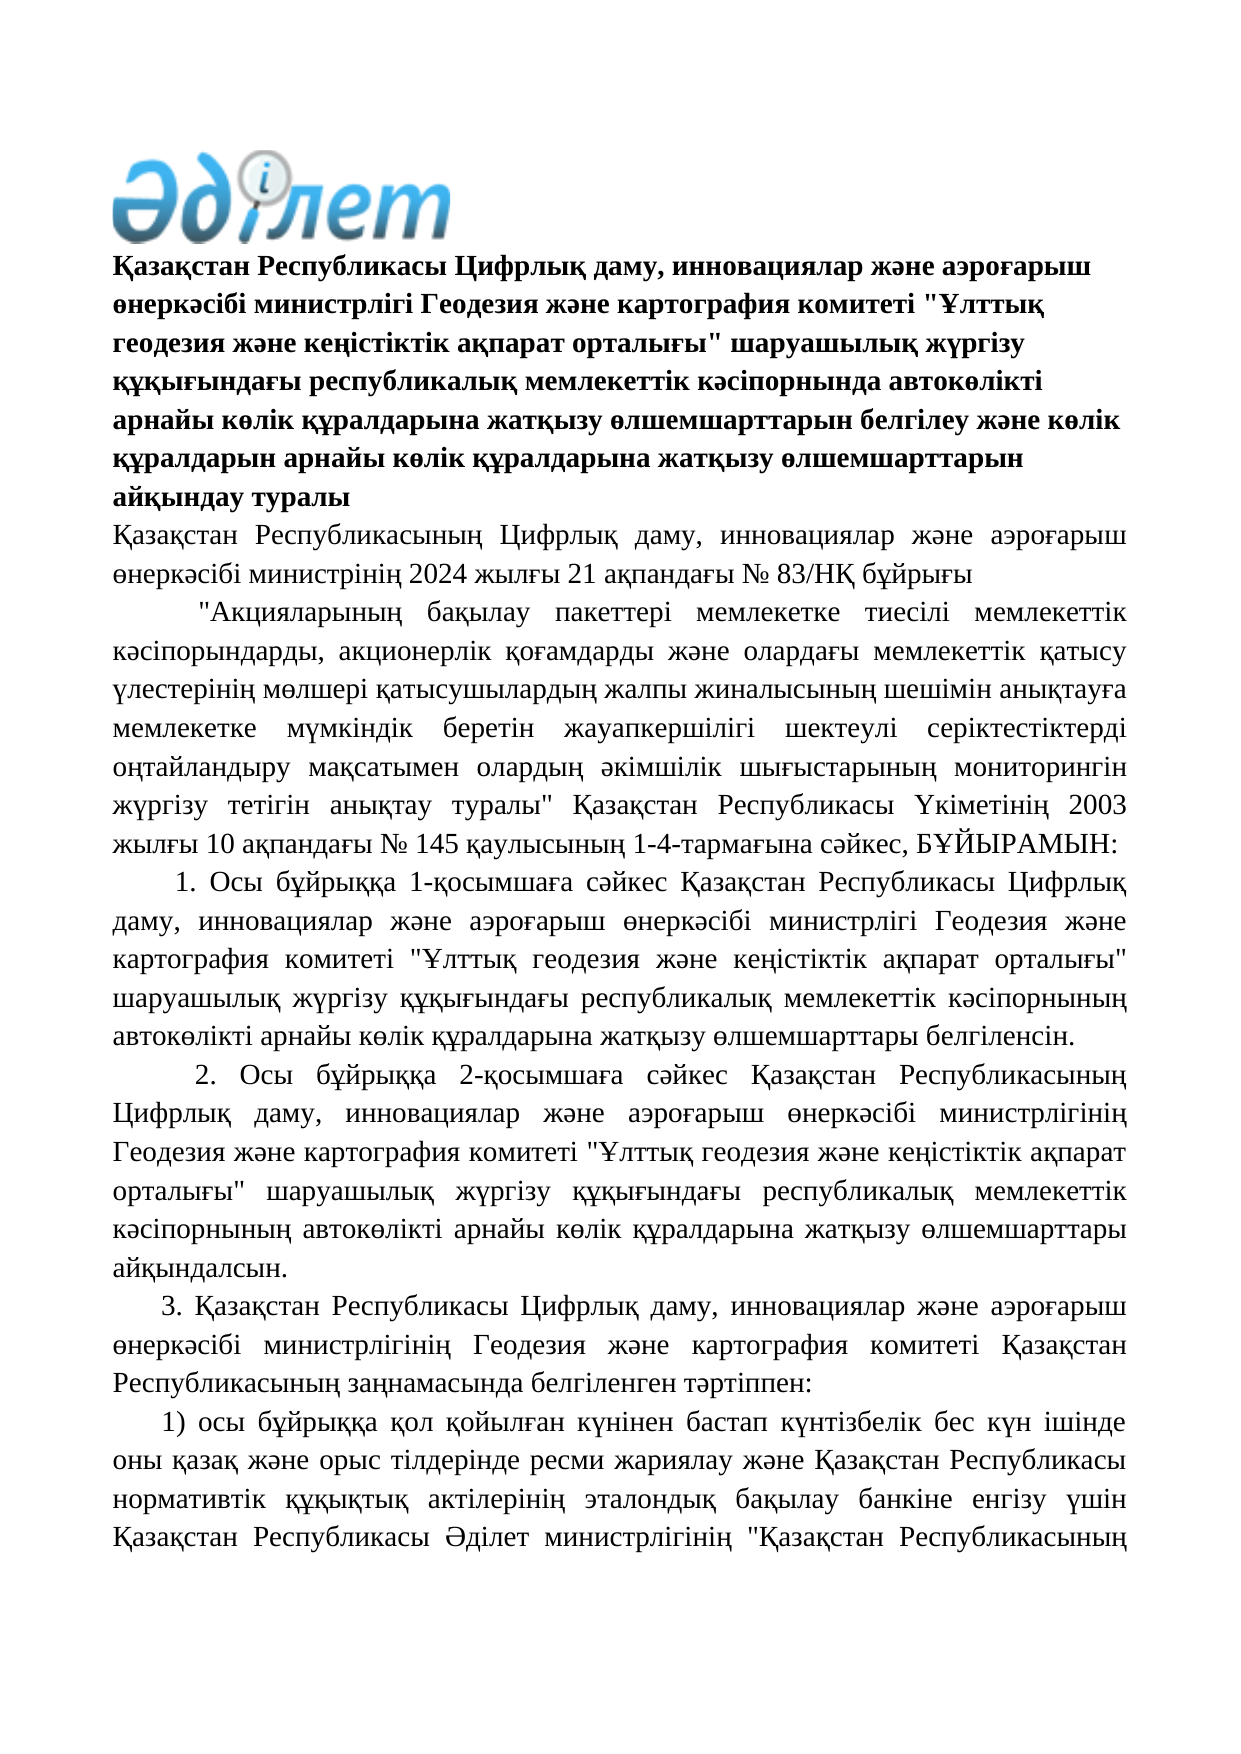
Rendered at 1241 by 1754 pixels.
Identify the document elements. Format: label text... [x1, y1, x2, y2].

text Қазақстан Республикасы Цифрлық даму, инновациялар және аэроғарыш өнеркәсібі министрлігі Геодезия және картография комитеті "Ұлттық геодезия және кеңістіктік ақпарат орталығы" шаруашылық жүргізу құқығындағы республикалық мемлекеттік кәсіпорнында автокөлікті арнайы көлік құралдарына жатқызу өлшемшарттарын белгілеу және көлік құралдарын арнайы көлік құралдарына жатқызу өлшемшарттарын айқындау туралы [112, 248, 1128, 512]
picture [112, 150, 451, 244]
text 3. Қазақстан Республикасы Цифрлық даму, инновациялар және аэроғарыш өнеркәсібі министрлігінің Геодезия және картография комитеті Қазақстан Республикасының заңнамасында белгіленген тәртіппен: [112, 1288, 1128, 1399]
text "Акцияларының бақылау пакеттері мемлекетке тиесілі мемлекеттік кәсіпорындарды, акционерлік қоғамдарды және олардағы мемлекеттік қатысу үлестерінің мөлшері қатысушылардың жалпы жиналысының шешімін анықтауға мемлекетке мүмкіндік беретін жауапкершілігі шектеулі серіктестіктерді оңтайландыру мақсатымен олардың әкімшілік шығыстарының мониторингін жүргізу тетігін анықтау туралы" Қазақстан Республикасы Үкіметінің 2003 жылғы 10 ақпандағы № 145 қаулысының 1-4-тармағына сәйкес, БҰЙЫРАМЫН: [112, 594, 1128, 859]
text 2. Осы бұйрыққа 2-қосымшаға сәйкес Қазақстан Республикасының Цифрлық даму, инновациялар және аэроғарыш өнеркәсібі министрлігінің Геодезия және картография комитеті "Ұлттық геодезия және кеңістіктік ақпарат орталығы" шаруашылық жүргізу құқығындағы республикалық мемлекеттік кәсіпорнының автокөлікті арнайы көлік құралдарына жатқызу өлшемшарттары айқындалсын. [112, 1057, 1128, 1283]
text 1. Осы бұйрыққа 1-қосымшаға сәйкес Қазақстан Республикасы Цифрлық даму, инновациялар және аэроғарыш өнеркәсібі министрлігі Геодезия және картография комитеті "Ұлттық геодезия және кеңістіктік ақпарат орталығы" шаруашылық жүргізу құқығындағы республикалық мемлекеттік кәсіпорнының автокөлікті арнайы көлік құралдарына жатқызу өлшемшарттары белгіленсін. [112, 864, 1128, 1052]
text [112, 1404, 1128, 1553]
text Қазақстан Республикасының Цифрлық даму, инновациялар және аэроғарыш өнеркәсібі министрінің 2024 жылғы 21 ақпандағы № 83/НҚ бұйрығы [112, 517, 1128, 589]
